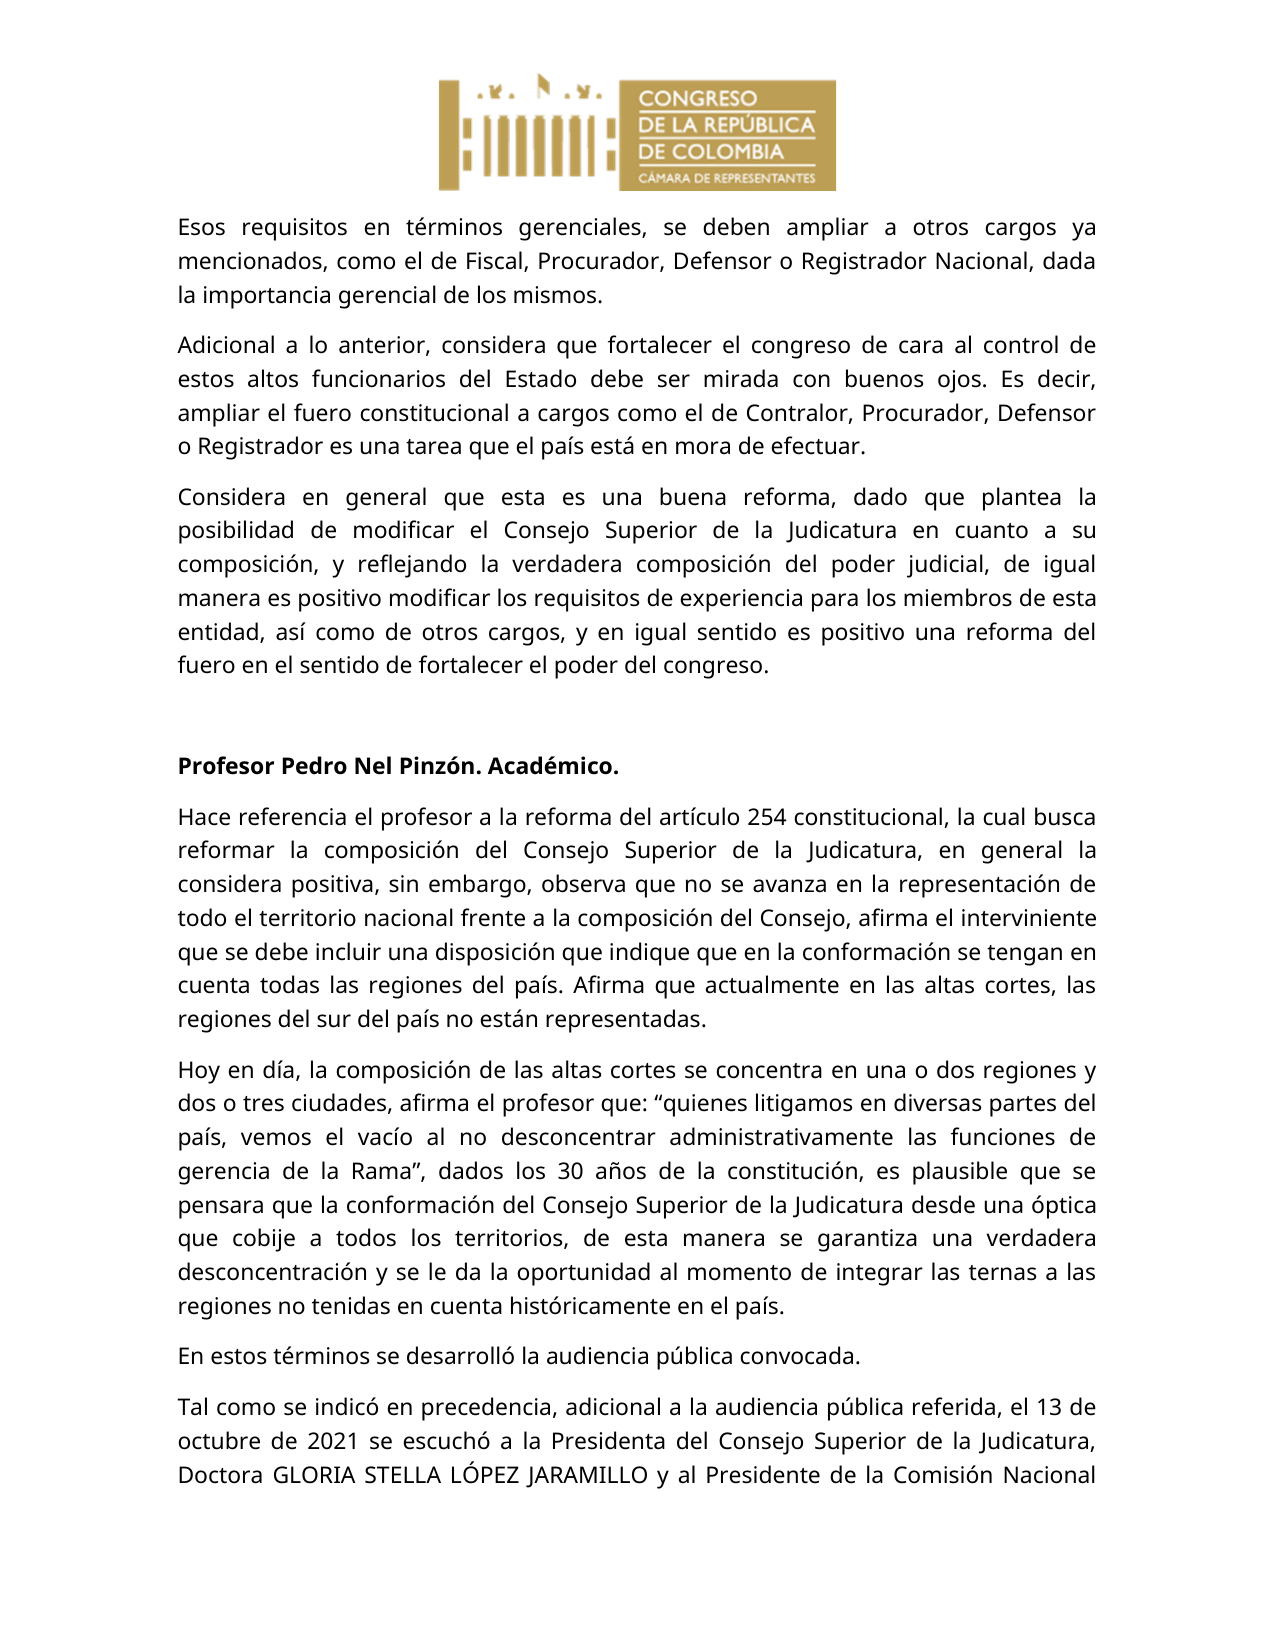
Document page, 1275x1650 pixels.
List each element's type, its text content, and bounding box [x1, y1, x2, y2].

text En estos términos se desarrolló la audiencia pública convocada. [177, 1340, 1098, 1371]
text Adicional a lo anterior, considera que fortalecer el congreso de cara al control de estos altos funcionarios del Estado debe ser mirada con buenos ojos. Es decir, ampliar el fuero constitucional a cargos como el de Contralor, Procurador, Defensor o Registrador es una tarea que el país está en mora de efectuar. [177, 329, 1098, 461]
text Profesor Pedro Nel Pinzón. Académico. [177, 750, 1098, 781]
text Esos requisitos en términos gerenciales, se deben ampliar a otros cargos ya mencionados, como el de Fiscal, Procurador, Defensor o Registrador Nacional, dada la importancia gerencial de los mismos. [177, 211, 1098, 310]
text Hoy en día, la composición de las altas cortes se concentra en una o dos regiones y dos o tres ciudades, afirma el profesor que: “quienes litigamos en diversas partes del país, vemos el vacío al no desconcentrar administrativamente las funciones de gerencia de la Rama”, dados los 30 años de la constitución, es plausible que se pensara que la conformación del Consejo Superior de la Judicatura desde una óptica que cobije a todos los territorios, de esta manera se garantiza una verdadera desconcentración y se le da la oportunidad al momento de integrar las ternas a las regiones no tenidas en cuenta históricamente en el país. [177, 1053, 1098, 1321]
text Hace referencia el profesor a la reforma del artículo 254 constitucional, la cual busca reformar la composición del Consejo Superior de la Judicatura, en general la considera positiva, sin embargo, observa que no se avanza en la representación de todo el territorio nacional frente a la composición del Consejo, afirma el interviniente que se debe incluir una disposición que indique que en la conformación se tengan en cuenta todas las regiones del país. Afirma que actualmente en las altas cortes, las regiones del sur del país no están representadas. [177, 801, 1098, 1034]
text Considera en general que esta es una buena reforma, dado que plantea la posibilidad de modificar el Consejo Superior de la Judicatura en cuanto a su composición, y reflejando la verdadera composición del poder judicial, de igual manera es positivo modificar los requisitos de experiencia para los miembros de esta entidad, así como de otros cargos, y en igual sentido es positivo una reforma del fuero en el sentido de fortalecer el poder del congreso. [177, 481, 1098, 681]
picture [438, 73, 837, 191]
